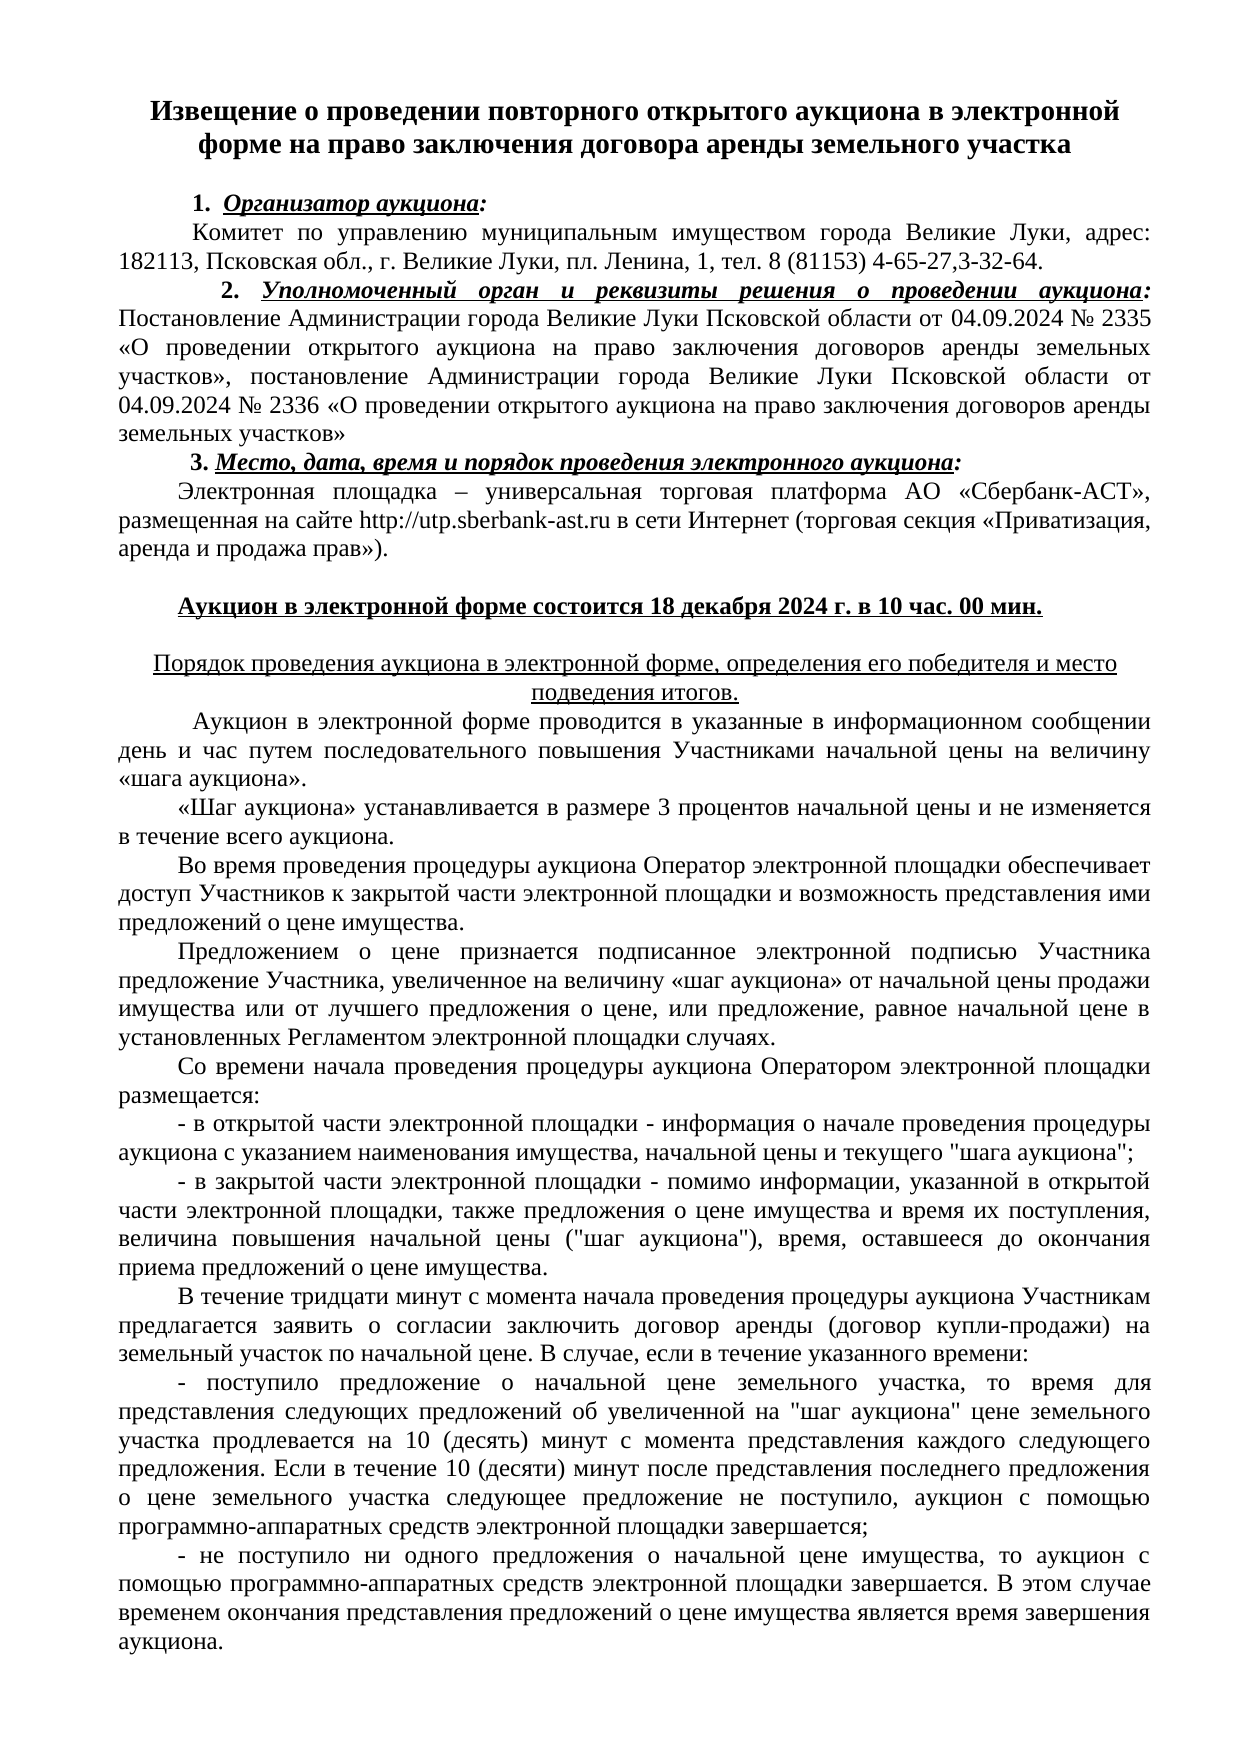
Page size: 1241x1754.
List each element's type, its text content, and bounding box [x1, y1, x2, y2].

text - в закрытой части электронной площадки - помимо информации, указанной в открытой части электронной площадки, также предложения о цене имущества и время их поступления, величина повышения начальной цены ("шаг аукциона"), время, оставшееся до окончания приема предложений о цене имущества. [118, 1166, 1152, 1281]
text - не поступило ни одного предложения о начальной цене имущества, то аукцион с помощью программно-аппаратных средств электронной площадки завершается. В этом случае временем окончания представления предложений о цене имущества является время завершения аукциона. [118, 1540, 1152, 1655]
text В течение тридцати минут с момента начала проведения процедуры аукциона Участникам предлагается заявить о согласии заключить договор аренды (договор купли-продажи) на земельный участок по начальной цене. В случае, если в течение указанного времени: [118, 1281, 1152, 1367]
text 2. Уполномоченный орган и реквизиты решения о проведении аукциона: Постановление Администрации города Великие Луки Псковской области от 04.09.2024 № 2335 «О проведении открытого аукциона на право заключения договоров аренды земельных участков», постановление Администрации города Великие Луки Псковской области от 04.09.2024 № 2336 «О проведении открытого аукциона на право заключения договоров аренды земельных участков» [118, 275, 1152, 447]
text Со времени начала проведения процедуры аукциона Оператором электронной площадки размещается: [118, 1051, 1152, 1108]
text Порядок проведения аукциона в электронной форме, определения его победителя и место подведения итогов. [118, 648, 1152, 706]
text Предложением о цене признается подписанное электронной подписью Участника предложение Участника, увеличенное на величину «шаг аукциона» от начальной цены продажи имущества или от лучшего предложения о цене, или предложение, равное начальной цене в установленных Регламентом электронной площадки случаях. [118, 936, 1152, 1051]
text Во время проведения процедуры аукциона Оператор электронной площадки обеспечивает доступ Участников к закрытой части электронной площадки и возможность представления ими предложений о цене имущества. [118, 850, 1152, 936]
text Комитет по управлению муниципальным имуществом города Великие Луки, адрес: 182113, Псковская обл., г. Великие Луки, пл. Ленина, 1, тел. 8 (81153) 4-65-27,3-32-64. [118, 217, 1152, 275]
text Электронная площадка – универсальная торговая платформа АО «Сбербанк-АСТ», размещенная на сайте http://utp.sberbank-ast.ru в сети Интернет (торговая секция «Приватизация, аренда и продажа прав»). [118, 476, 1152, 562]
text 3. Место, дата, время и порядок проведения электронного аукциона: [118, 447, 1152, 476]
text - поступило предложение о начальной цене земельного участка, то время для представления следующих предложений об увеличенной на "шаг аукциона" цене земельного участка продлевается на 10 (десять) минут с момента представления каждого следующего предложения. Если в течение 10 (десяти) минут после представления последнего предложения о цене земельного участка следующее предложение не поступило, аукцион с помощью программно-аппаратных средств электронной площадки завершается; [118, 1367, 1152, 1540]
text 1. Организатор аукциона: [118, 188, 1152, 217]
text - в открытой части электронной площадки - информация о начале проведения процедуры аукциона с указанием наименования имущества, начальной цены и текущего "шага аукциона"; [118, 1108, 1152, 1166]
text Аукцион в электронной форме проводится в указанные в информационном сообщении день и час путем последовательного повышения Участниками начальной цены на величину «шага аукциона». [118, 706, 1152, 792]
text «Шаг аукциона» устанавливается в размере 3 процентов начальной цены и не изменяется в течение всего аукциона. [118, 792, 1152, 850]
text Аукцион в электронной форме состоится 18 декабря 2024 г. в 10 час. 00 мин. [118, 591, 1152, 620]
text Извещение о проведении повторного открытого аукциона в электронной форме на право заключения договора аренды земельного участка [118, 93, 1152, 160]
